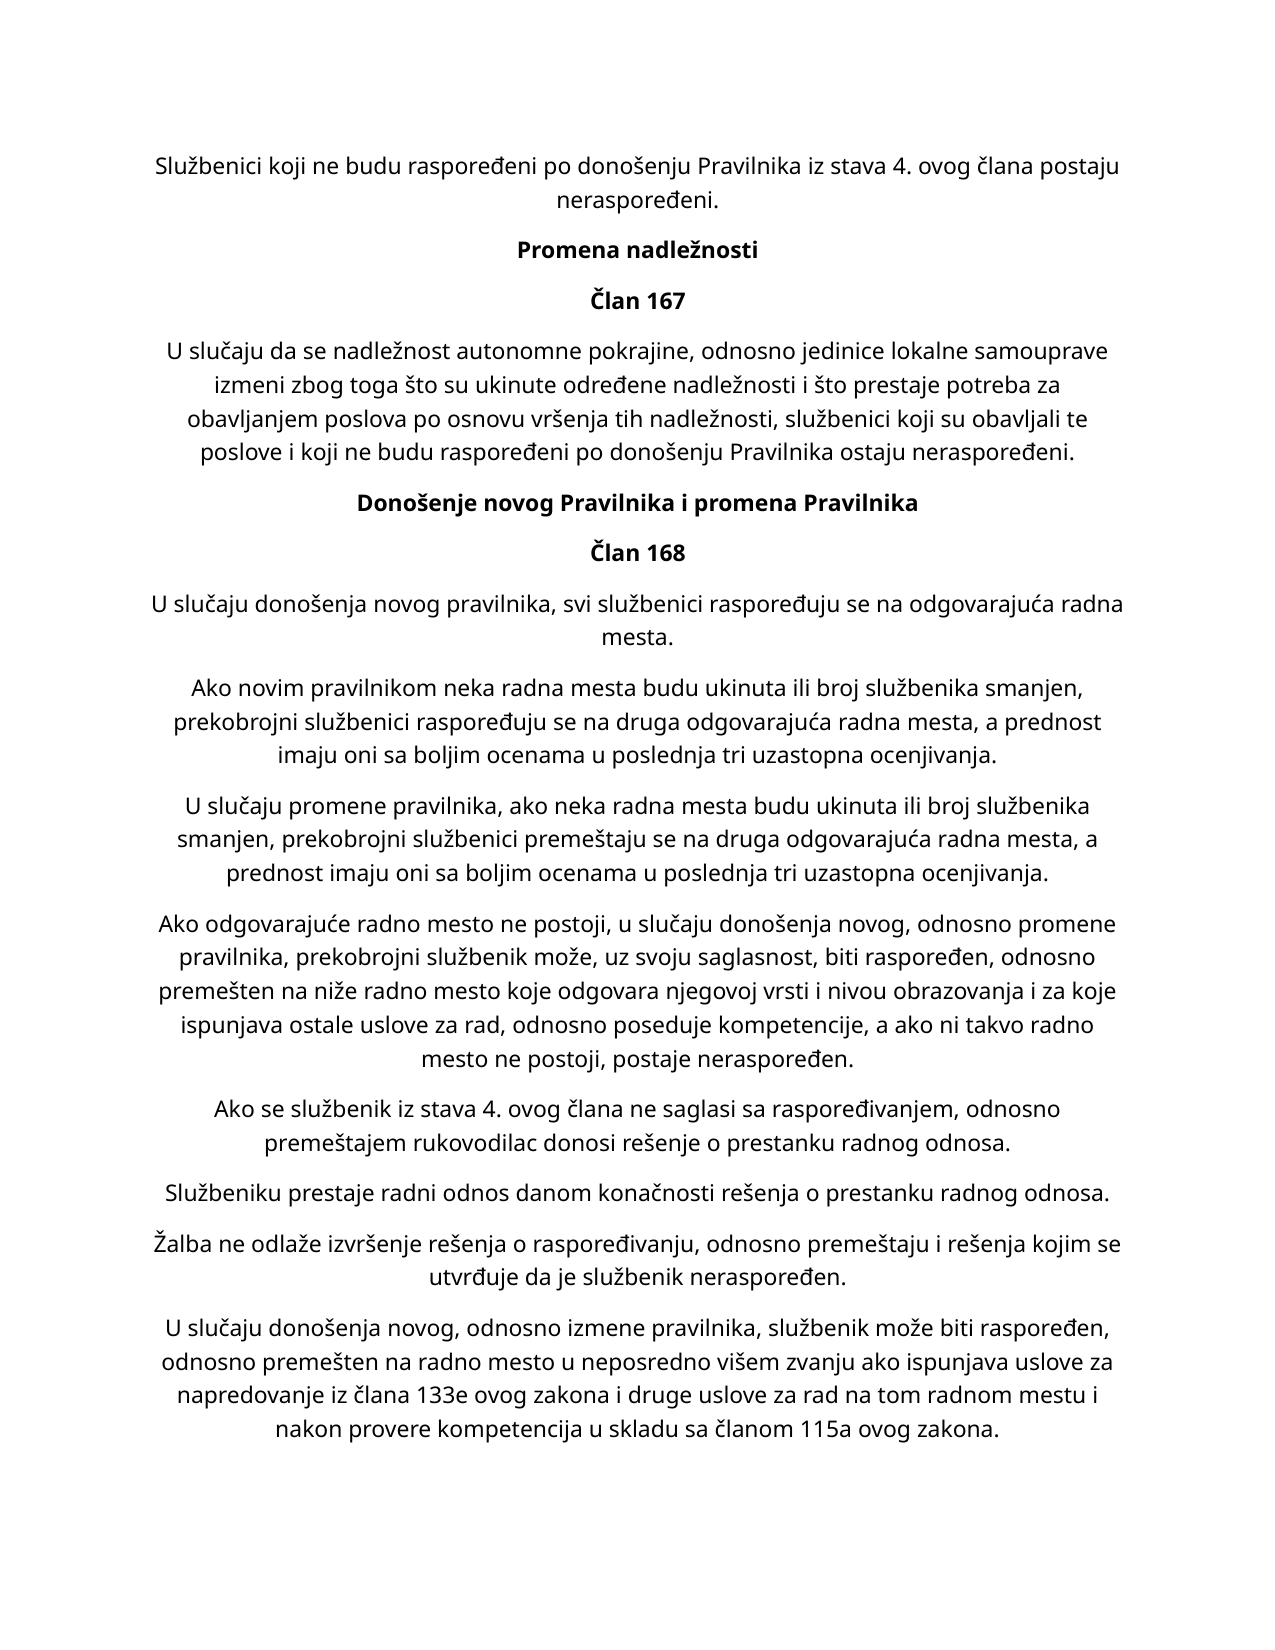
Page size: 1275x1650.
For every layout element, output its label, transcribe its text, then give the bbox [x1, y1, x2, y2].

text Službenici koji ne budu raspoređeni po donošenju Pravilnika iz stava 4. ovog člana postaju neraspoređeni. [150, 150, 1125, 215]
text Žalba ne odlaže izvršenje rešenja o raspoređivanju, odnosno premeštaju i rešenja kojim se utvrđuje da je službenik neraspoređen. [150, 1227, 1125, 1292]
text Član 168 [150, 537, 1125, 568]
text Član 167 [150, 284, 1125, 316]
text Promena nadležnosti [150, 234, 1125, 265]
text Ako odgovarajuće radno mesto ne postoji, u slučaju donošenja novog, odnosno promene pravilnika, prekobrojni službenik može, uz svoju saglasnost, biti raspoređen, odnosno premešten na niže radno mesto koje odgovara njegovoj vrsti i nivou obrazovanja i za koje ispunjava ostale uslove za rad, odnosno poseduje kompetencije, a ako ni takvo radno mesto ne postoji, postaje neraspoređen. [150, 907, 1125, 1074]
text Ako se službenik iz stava 4. ovog člana ne saglasi sa raspoređivanjem, odnosno premeštajem rukovodilac donosi rešenje o prestanku radnog odnosa. [150, 1093, 1125, 1158]
text Ako novim pravilnikom neka radna mesta budu ukinuta ili broj službenika smanjen, prekobrojni službenici raspoređuju se na druga odgovarajuća radna mesta, a prednost imaju oni sa boljim ocenama u poslednja tri uzastopna ocenjivanja. [150, 672, 1125, 770]
text U slučaju da se nadležnost autonomne pokrajine, odnosno jedinice lokalne samouprave izmeni zbog toga što su ukinute određene nadležnosti i što prestaje potreba za obavljanjem poslova po osnovu vršenja tih nadležnosti, službenici koji su obavljali te poslove i koji ne budu raspoređeni po donošenju Pravilnika ostaju neraspoređeni. [150, 335, 1125, 467]
text U slučaju donošenja novog pravilnika, svi službenici raspoređuju se na odgovarajuća radna mesta. [150, 587, 1125, 652]
text Donošenje novog Pravilnika i promena Pravilnika [150, 487, 1125, 518]
text Službeniku prestaje radni odnos danom konačnosti rešenja o prestanku radnog odnosa. [150, 1177, 1125, 1208]
text U slučaju donošenja novog, odnosno izmene pravilnika, službenik može biti raspoređen, odnosno premešten na radno mesto u neposredno višem zvanju ako ispunjava uslove za napredovanje iz člana 133e ovog zakona i druge uslove za rad na tom radnom mestu i nakon provere kompetencija u skladu sa članom 115a ovog zakona. [150, 1312, 1125, 1444]
text U slučaju promene pravilnika, ako neka radna mesta budu ukinuta ili broj službenika smanjen, prekobrojni službenici premeštaju se na druga odgovarajuća radna mesta, a prednost imaju oni sa boljim ocenama u poslednja tri uzastopna ocenjivanja. [150, 789, 1125, 888]
